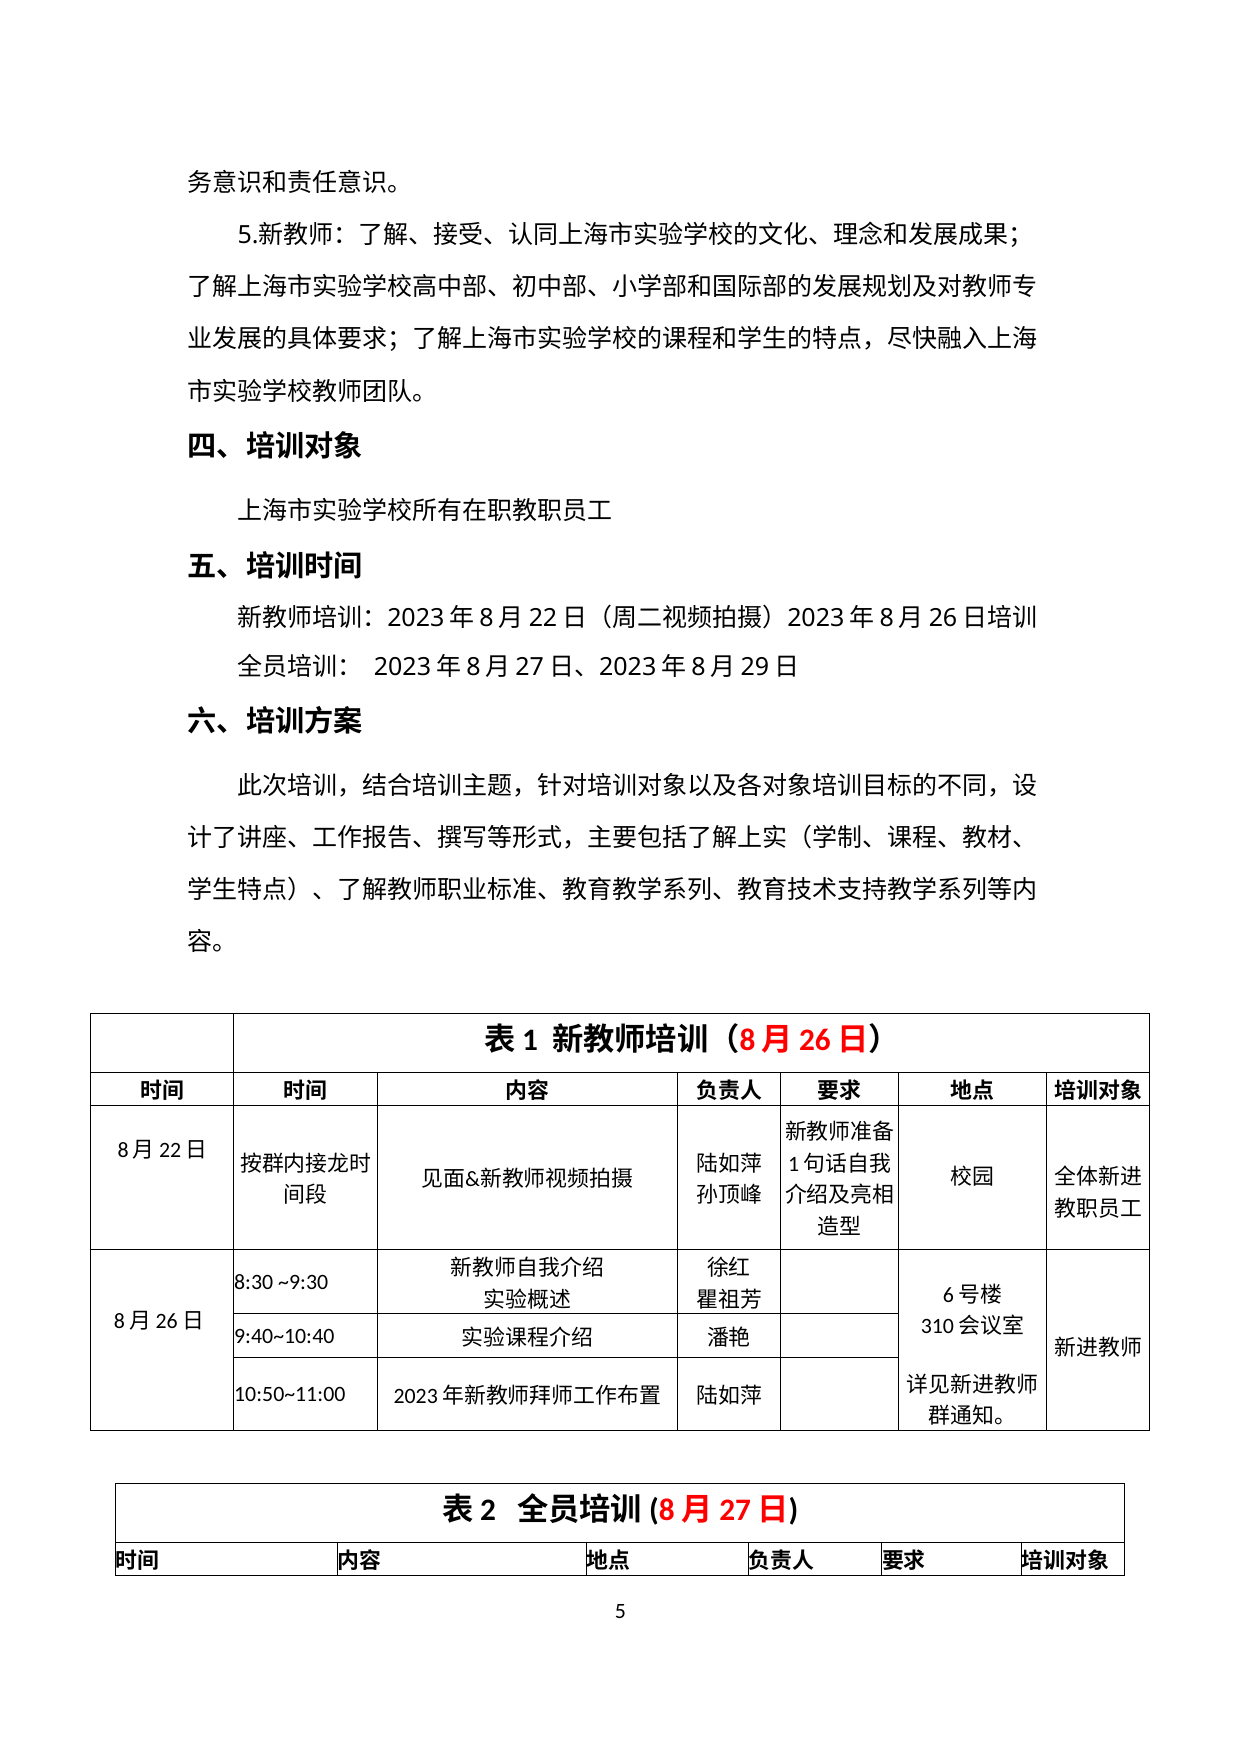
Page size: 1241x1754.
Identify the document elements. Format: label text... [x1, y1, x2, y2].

table_cell 6号楼 310会议室 详见新进教师群通知。 [899, 1250, 1046, 1430]
table_cell 负责人 [678, 1073, 780, 1104]
table_cell 新教师准备1句话自我介绍及亮相造型 [781, 1106, 898, 1249]
table_cell 8月22日 [91, 1106, 233, 1249]
table_cell [781, 1250, 898, 1313]
subtitle 六、培训方案 [187, 698, 1053, 740]
table_cell 时间 [116, 1543, 337, 1574]
table_cell [781, 1358, 898, 1430]
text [187, 150, 1053, 202]
table_header 表1 新教师培训（8月26日） [234, 1014, 1149, 1072]
table_cell 实验课程介绍 [378, 1314, 677, 1357]
table_cell [781, 1314, 898, 1357]
table_cell 全体新进教职员工 [1047, 1106, 1149, 1249]
table_cell 8:30 ~9:30 [234, 1250, 377, 1313]
table_cell 徐红 瞿祖芳 [678, 1250, 780, 1313]
table_cell 陆如萍 [678, 1358, 780, 1430]
table_cell 内容 [378, 1073, 677, 1104]
table_cell 潘艳 [678, 1314, 780, 1357]
table_cell 校园 [899, 1106, 1046, 1249]
table_cell 10:50~11:00 [234, 1358, 377, 1430]
text 此次培训，结合培训主题，针对培训对象以及各对象培训目标的不同，设计了讲座、工作报告、撰写等形式，主要包括了解上实（学制、课程、教材、学生特点）、了解教师职业标准、教育教学系列、教育技术支持教学系列等内容。 [187, 753, 1053, 961]
table_header [91, 1014, 233, 1072]
subtitle 五、培训时间 [187, 542, 1053, 584]
table_cell 见面&新教师视频拍摄 [378, 1106, 677, 1249]
table_cell 培训对象 [1047, 1073, 1149, 1104]
table_cell 内容 [338, 1543, 586, 1574]
table_header 表2 全员培训 (8月 27日) [116, 1484, 1124, 1542]
table_cell 陆如萍 孙顶峰 [678, 1106, 780, 1249]
table_cell 要求 [882, 1543, 1021, 1574]
table_cell 时间 [91, 1073, 233, 1104]
table_cell 2023年新教师拜师工作布置 [378, 1358, 677, 1430]
table_cell 培训对象 [1022, 1543, 1124, 1574]
table_cell 新教师自我介绍 实验概述 [378, 1250, 677, 1313]
text 新教师培训：2023年8月22日（周二视频拍摄）2023年8月26日培训 [187, 597, 1053, 633]
text 全员培训： 2023年8月27日、2023年8月29日 [187, 633, 1053, 685]
table_cell 新进教师 [1047, 1250, 1149, 1430]
text 5.新教师：了解、接受、认同上海市实验学校的文化、理念和发展成果；了解上海市实验学校高中部、初中部、小学部和国际部的发展规划及对教师专业发展的具体要求；了解上海市实验学校的课程和学生的特点，尽快融入上海市实验学校教师团队。 [187, 202, 1053, 410]
table_cell 时间 [234, 1073, 377, 1104]
subtitle 四、培训对象 [187, 423, 1053, 465]
table_cell 8月26日 [91, 1250, 233, 1430]
table_cell 地点 [899, 1073, 1046, 1104]
table_cell 按群内接龙时间段 [234, 1106, 377, 1249]
table_cell 要求 [781, 1073, 898, 1104]
table_cell 地点 [587, 1543, 748, 1574]
table_cell 负责人 [749, 1543, 881, 1574]
text 上海市实验学校所有在职教职员工 [187, 478, 1053, 530]
table_cell 9:40~10:40 [234, 1314, 377, 1357]
